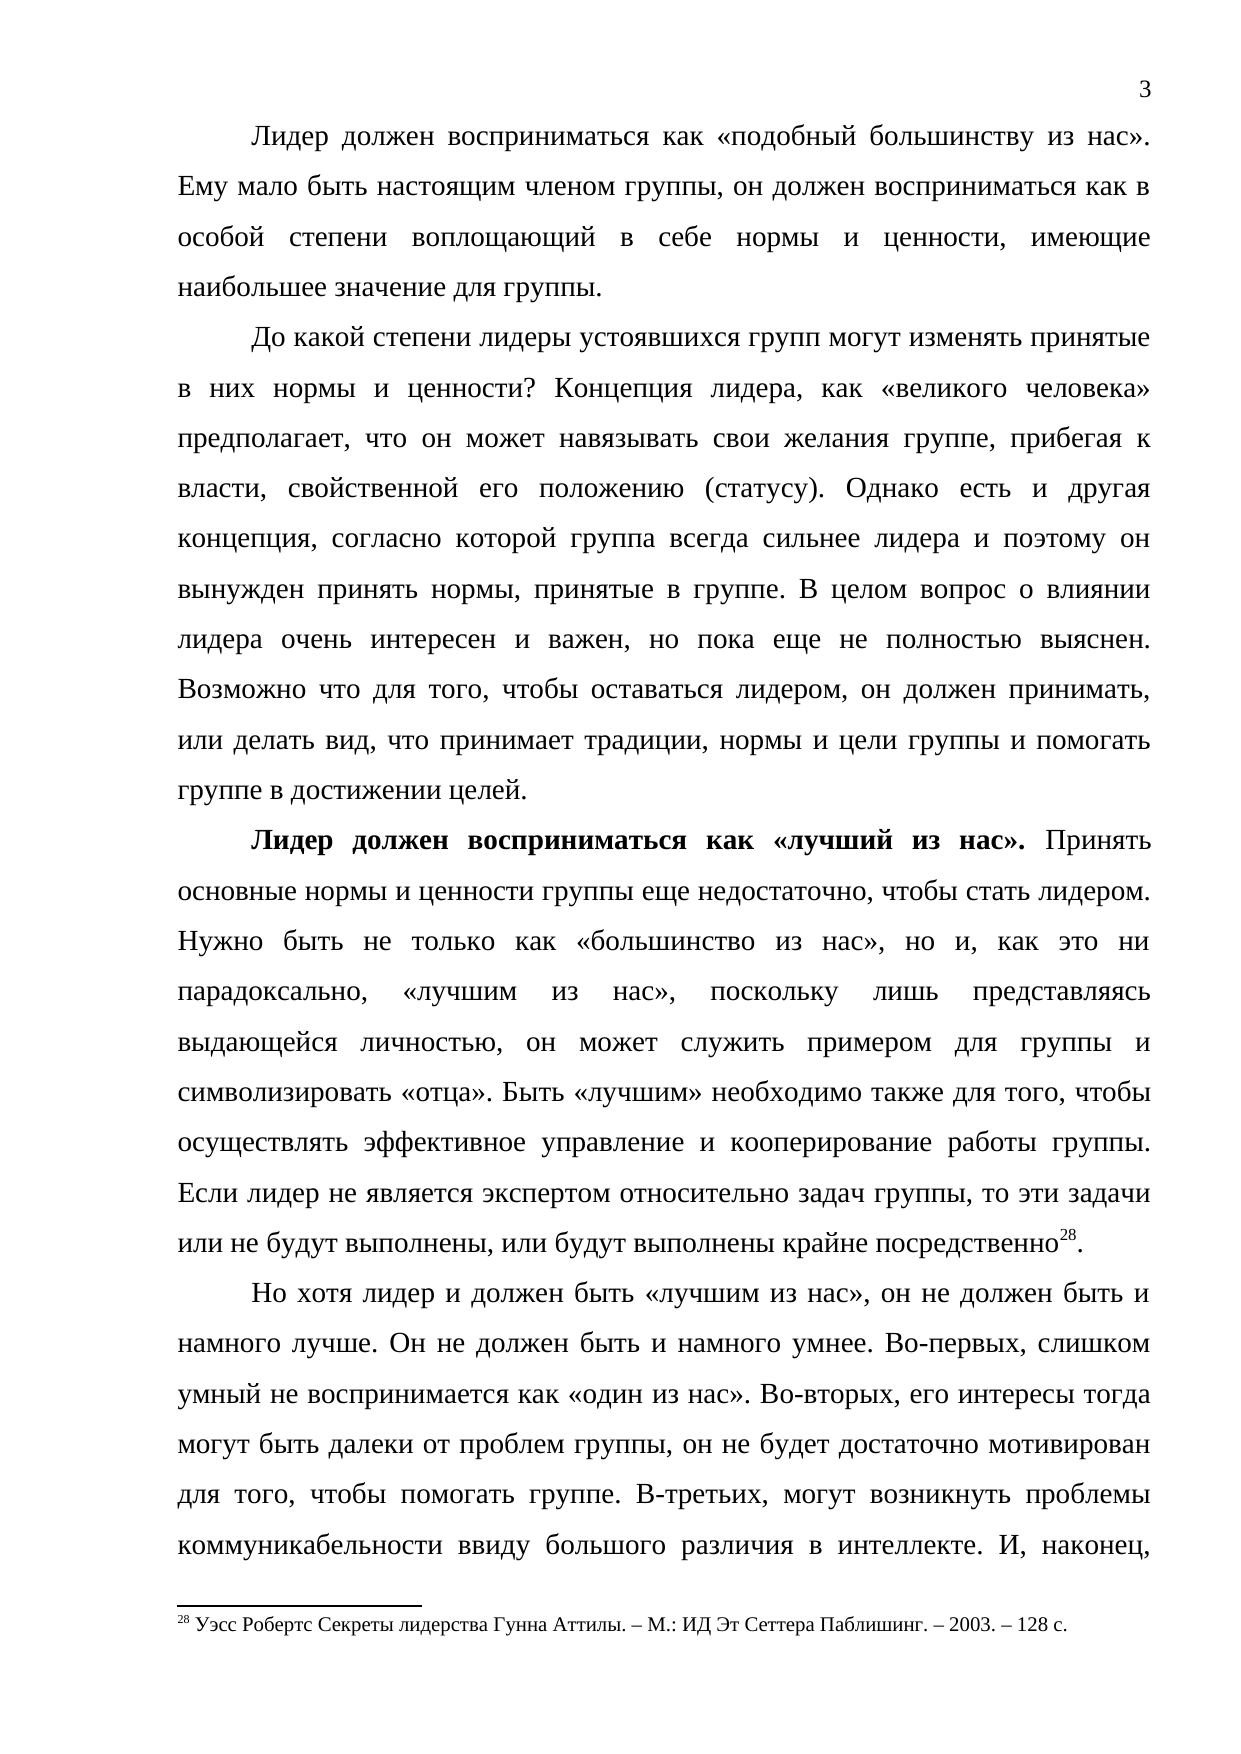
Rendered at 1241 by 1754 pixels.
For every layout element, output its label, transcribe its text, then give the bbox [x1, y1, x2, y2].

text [177, 1275, 1152, 1560]
text До какой степени лидеры устоявшихся групп могут изменять принятые в них нормы и ценности? Концепция лидера, как «великого человека» предполагает, что он может навязывать свои желания группе, прибегая к власти, свойственной его положению (статусу). Однако есть и другая концепция, согласно которой группа всегда сильнее лидера и поэтому он вынужден принять нормы, принятые в группе. В целом вопрос о влиянии лидера очень интересен и важен, но пока еще не полностью выяснен. Возможно что для того, чтобы оставаться лидером, он должен принимать, или делать вид, что принимает традиции, нормы и цели группы и помогать группе в достижении целей. [177, 319, 1152, 806]
text Лидер должен восприниматься как «лучший из нас». Принять основные нормы и ценности группы еще недостаточно, чтобы стать лидером. Нужно быть не только как «большинство из нас», но и, как это ни парадоксально, «лучшим из нас», поскольку лишь представляясь выдающейся личностью, он может служить примером для группы и символизировать «отца». Быть «лучшим» необходимо также для того, чтобы осуществлять эффективное управление и кооперирование работы группы. Если лидер не является экспертом относительно задач группы, то эти задачи или не будут выполнены, или будут выполнены крайне посредственно. [177, 822, 1152, 1258]
text Лидер должен восприниматься как «подобный большинству из нас». Ему мало быть настоящим членом группы, он должен восприниматься как в особой степени воплощающий в себе нормы и ценности, имеющие наибольшее значение для группы. [177, 118, 1152, 303]
